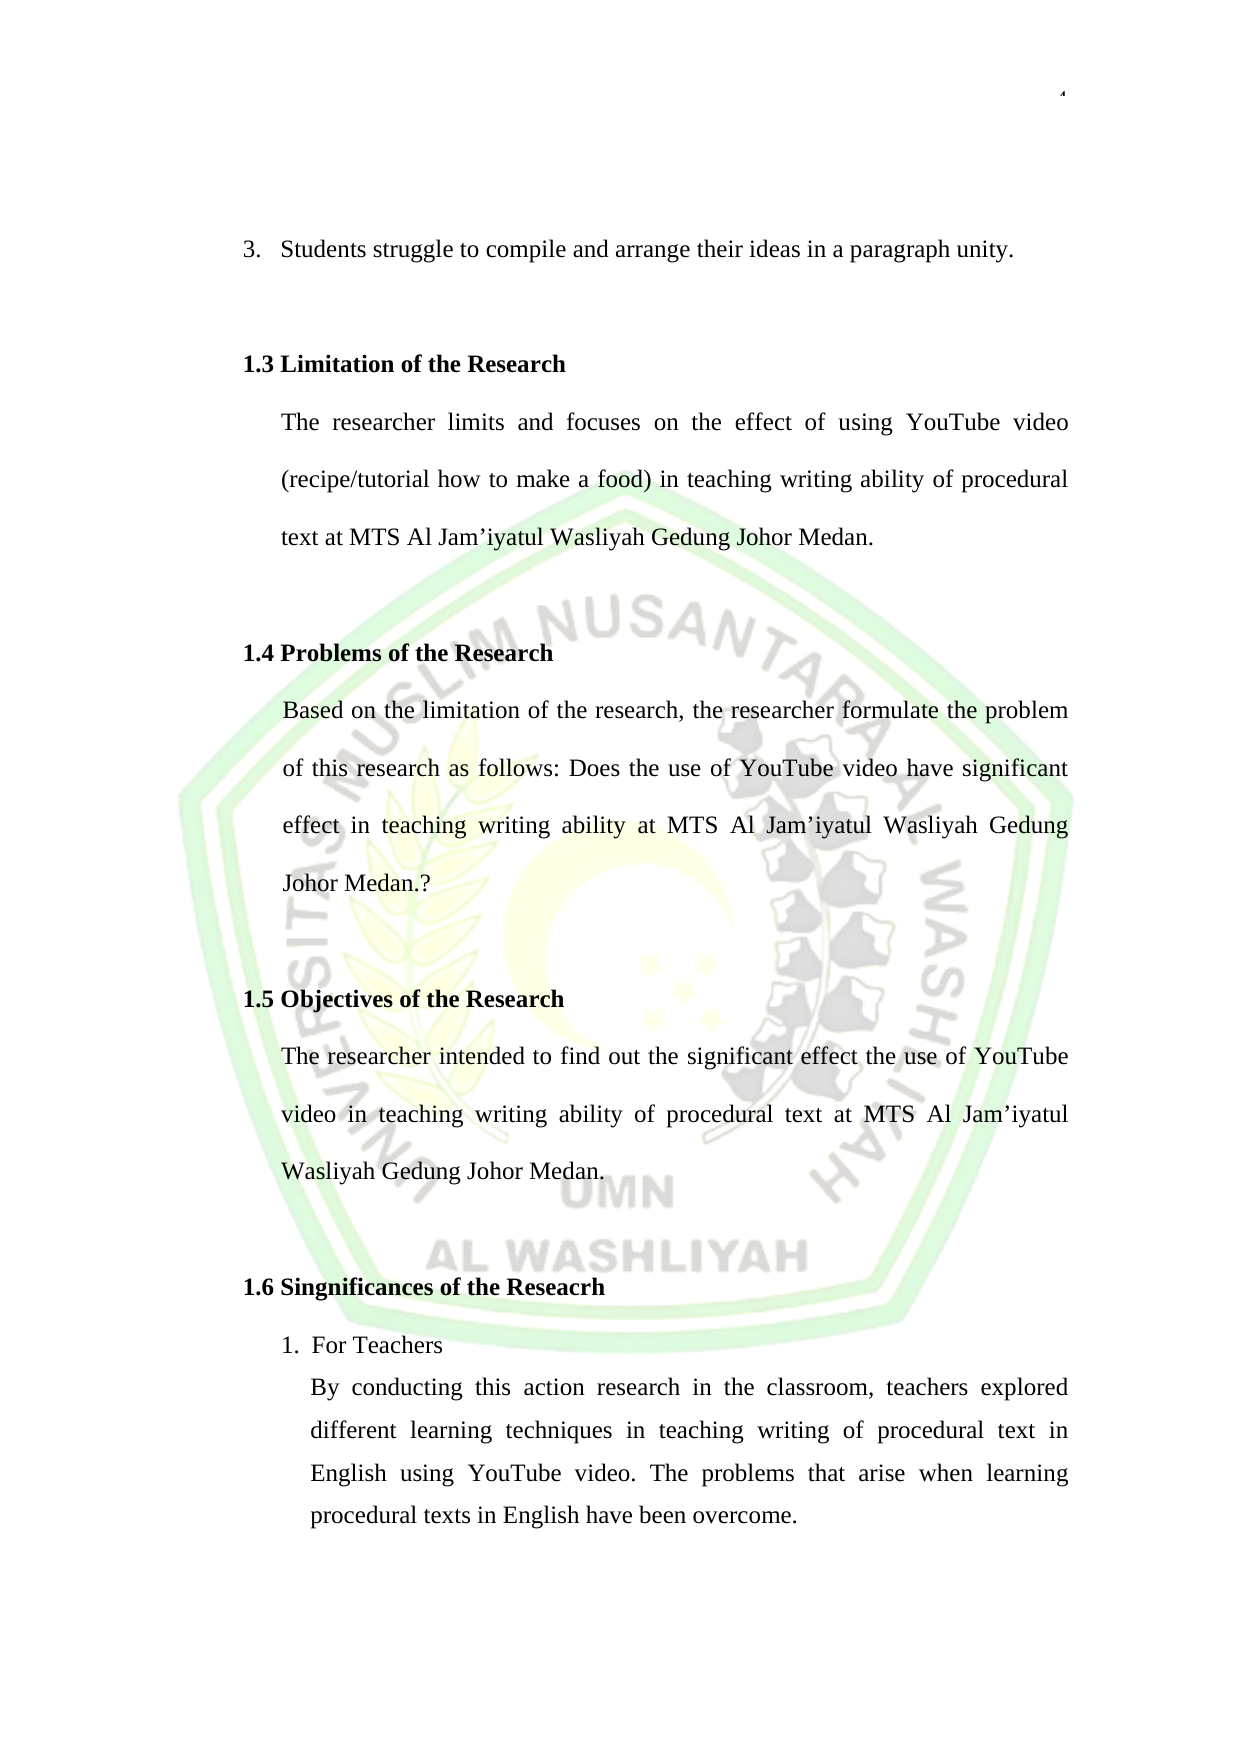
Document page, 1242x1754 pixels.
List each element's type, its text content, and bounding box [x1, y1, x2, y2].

text 1.6 Singnificances of the Reseacrh [243, 1272, 1077, 1301]
text The researcher intended to find out the significant effect the use of YouTube video in teaching writing ability of procedural text at MTS Al Jam’iyatul Wasliyah Gedung Johor Medan. [281, 1041, 1069, 1185]
text 3. Students struggle to compile and arrange their ideas in a paragraph unity. [243, 234, 1077, 263]
text 1.3 Limitation of the Research [243, 349, 1077, 378]
text The researcher limits and focuses on the effect of using YouTube video (recipe/tutorial how to make a food) in teaching writing ability of procedural text at MTS Al Jam’iyatul Wasliyah Gedung Johor Medan. [281, 407, 1069, 551]
text 1.5 Objectives of the Research [243, 984, 1077, 1013]
text 1. For Teachers [281, 1330, 447, 1359]
text Based on the limitation of the research, the researcher formulate the problem of this research as follows: Does the use of YouTube video have significant effect in teaching writing ability at MTS Al Jam’iyatul Wasliyah Gedung Johor Medan.? [282, 695, 1069, 897]
text By conducting this action research in the classroom, teachers explored different learning techniques in teaching writing of procedural text in English using YouTube video. The problems that arise when learning procedural texts in English have been overcome. [310, 1372, 1068, 1529]
text 1.4 Problems of the Research [243, 638, 1077, 667]
